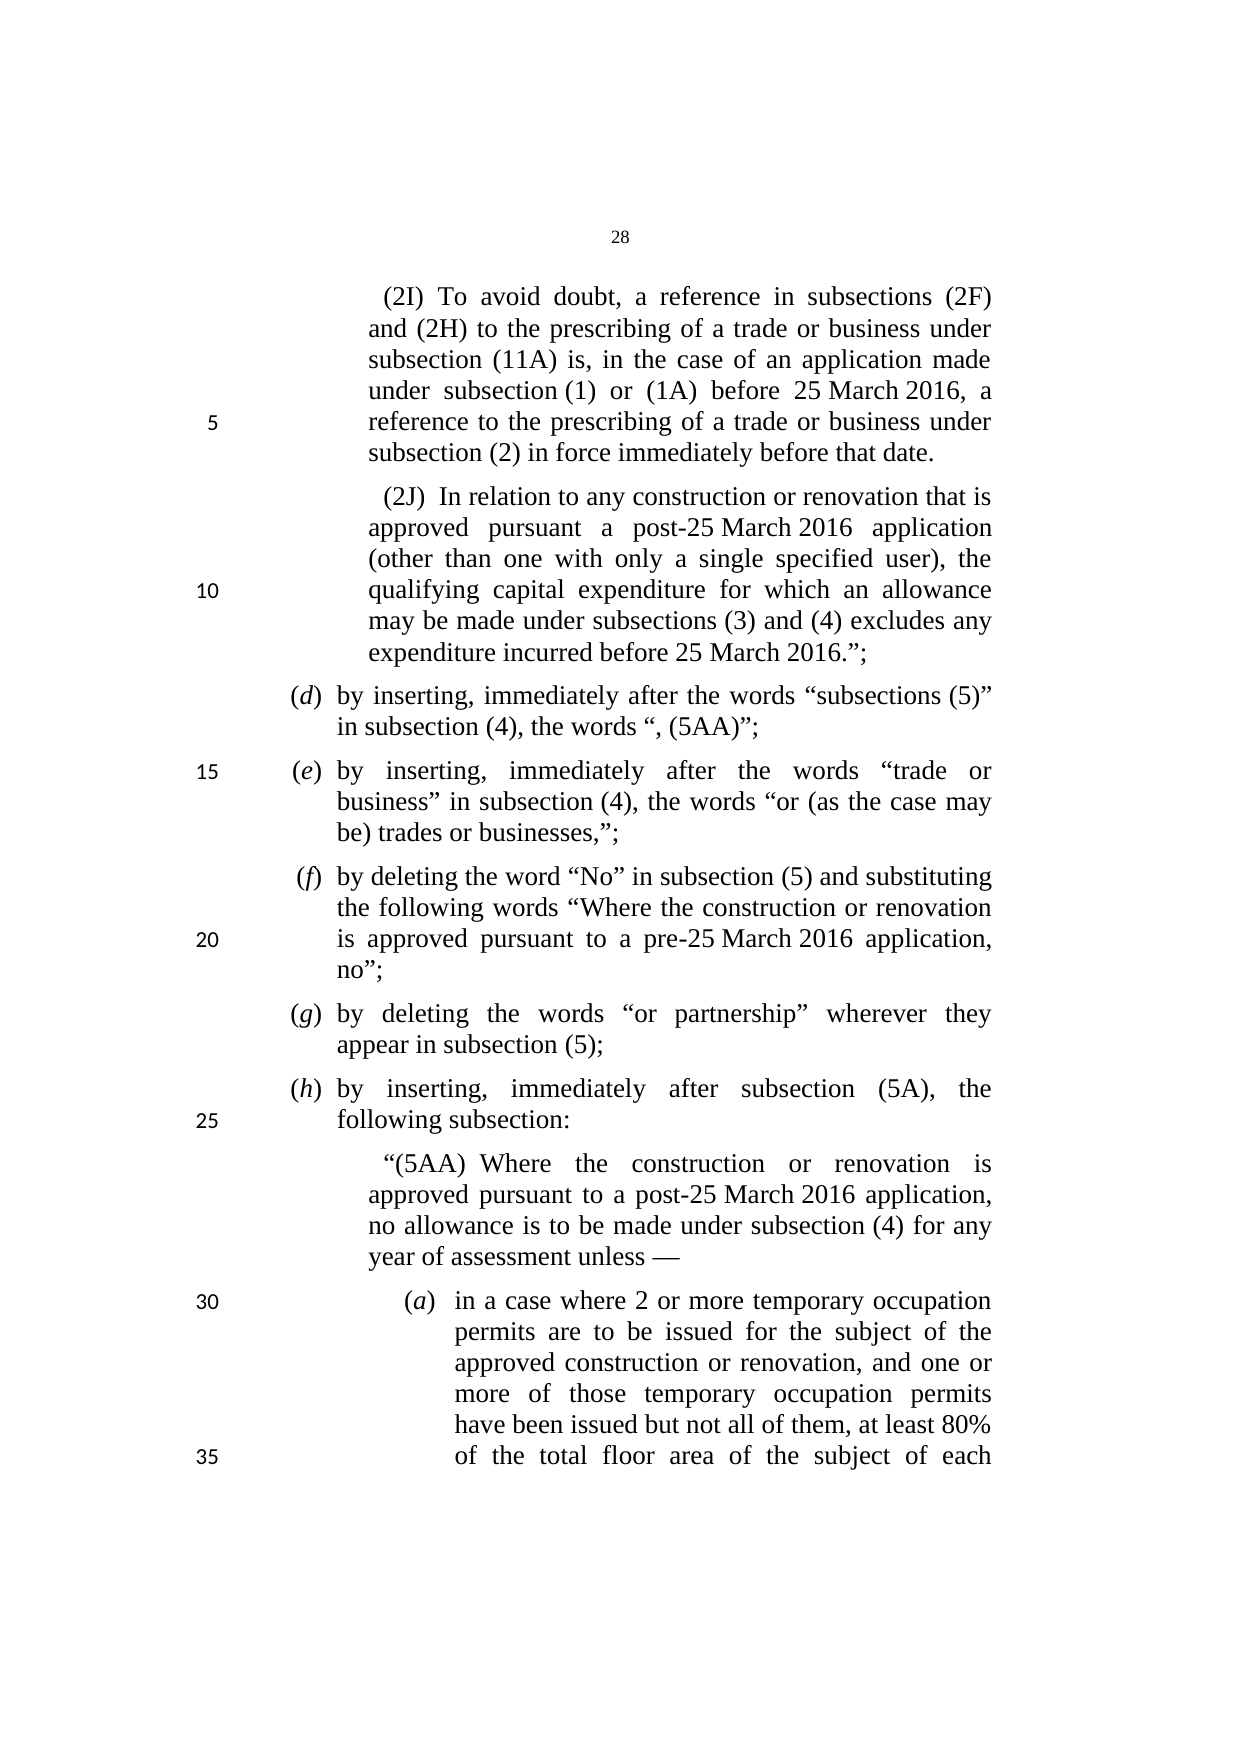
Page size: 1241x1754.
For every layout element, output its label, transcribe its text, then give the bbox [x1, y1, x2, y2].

text (g) by deleting the words “or partnership” wherever they appear in subsection (5); [248, 997, 992, 1059]
text (d) by inserting, immediately after the words “subsections (5)” in subsection (4), the words “, (5AA)”; [248, 679, 992, 742]
text (f) by deleting the word “No” in subsection (5) and substituting the following words “Where the construction or renovation is approved pursuant to a pre-25 March 2016 application, no”; [248, 860, 992, 984]
text (2I) To avoid doubt, a reference in subsections (2F) and (2H) to the prescribing of a trade or business under subsection (11A) is, in the case of an application made under subsection (1) or (1A) before 25 March 2016, a reference to the prescribing of a trade or business under subsection (2) in force immediately before that date. [368, 281, 992, 467]
text (2J) In relation to any construction or renovation that is approved pursuant a post-25 March 2016 application (other than one with only a single specified user), the qualifying capital expenditure for which an allowance may be made under subsections (3) and (4) excludes any expenditure incurred before 25 March 2016.”; [368, 480, 992, 667]
text (e) by inserting, immediately after the words “trade or business” in subsection (4), the words “or (as the case may be) trades or businesses,”; [248, 754, 992, 847]
text (h) by inserting, immediately after subsection (5A), the following subsection: [248, 1072, 992, 1134]
text “(5AA) Where the construction or renovation is approved pursuant to a post-25 March 2016 application, no allowance is to be made under subsection (4) for any year of assessment unless — [368, 1147, 992, 1271]
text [343, 1284, 992, 1471]
